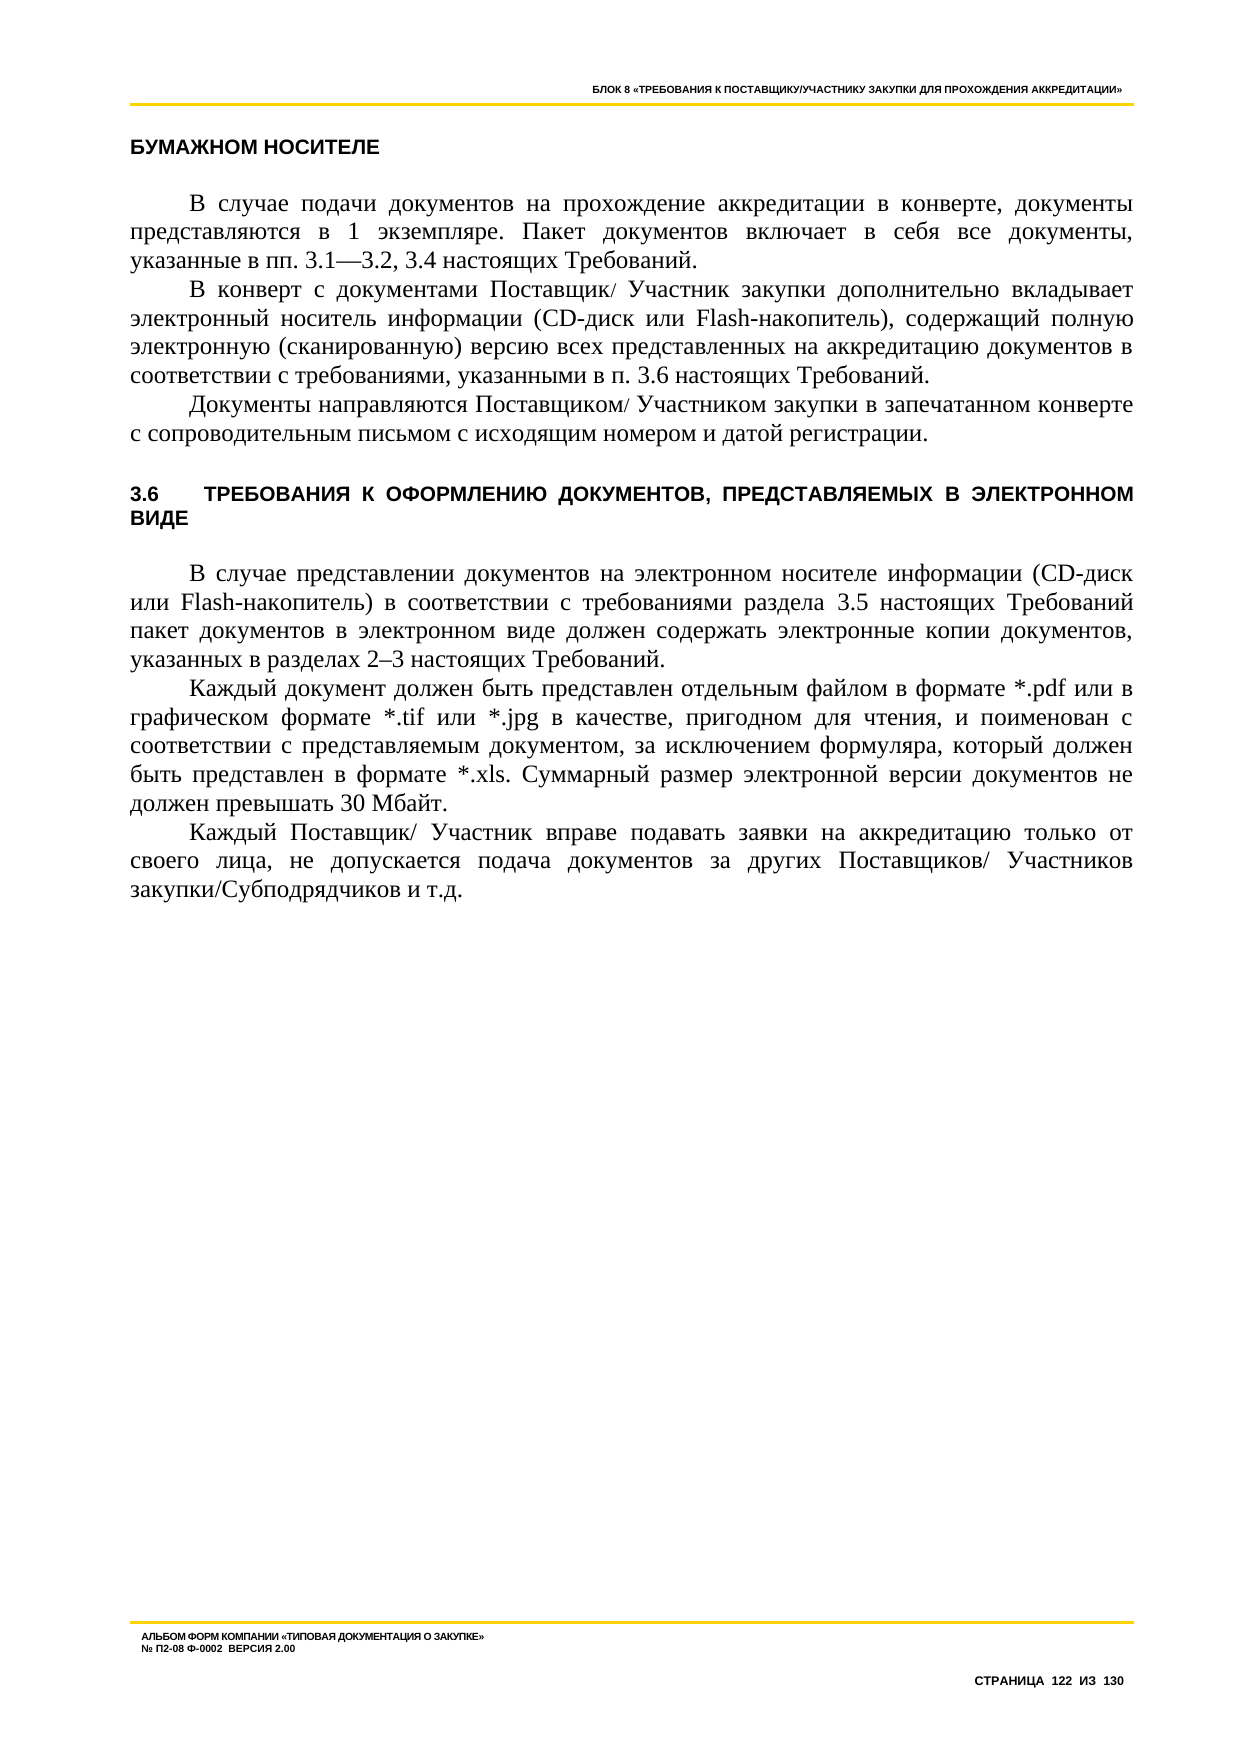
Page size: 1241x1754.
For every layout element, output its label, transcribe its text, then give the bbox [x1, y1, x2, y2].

list ТРЕБОВАНИЯ К ОФОРМЛЕНИЮ ДОКУМЕНТОВ, ПРЕДСТАВЛЯЕМЫХ В ЭЛЕКТРОННОМ ВИДЕ [130, 481, 1134, 529]
text Документы направляются Поставщиком/ Участником закупки в запечатанном конверте с сопроводительным письмом с исходящим номером и датой регистрации. [130, 389, 1134, 446]
text В случае представлении документов на электронном носителе информации (CD-диск или Flash-накопитель) в соответствии с требованиями раздела 3.5 настоящих Требований пакет документов в электронном виде должен содержать электронные копии документов, указанных в разделах 2–3 настоящих Требований. [130, 558, 1134, 673]
text Каждый Поставщик/ Участник вправе подавать заявки на аккредитацию только от своего лица, не допускается подача документов за других Поставщиков/ Участников закупки/Субподрядчиков и т.д. [130, 817, 1134, 903]
text В конверт с документами Поставщик/ Участник закупки дополнительно вкладывает электронный носитель информации (CD-диск или Flash-накопитель), содержащий полную электронную (сканированную) версию всех представленных на аккредитацию документов в соответствии с требованиями, указанными в п. 3.6 настоящих Требований. [130, 274, 1134, 389]
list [130, 135, 1134, 159]
text В случае подачи документов на прохождение аккредитации в конверте, документы представляются в 1 экземпляре. Пакет документов включает в себя все документы, указанные в пп. 3.1––3.2, 3.4 настоящих Требований. [130, 188, 1134, 274]
text Каждый документ должен быть представлен отдельным файлом в формате *.pdf или в графическом формате *.tif или *.jpg в качестве, пригодном для чтения, и поименован с соответствии с представляемым документом, за исключением формуляра, который должен быть представлен в формате *.xls. Суммарный размер электронной версии документов не должен превышать 30 Мбайт. [130, 673, 1134, 817]
